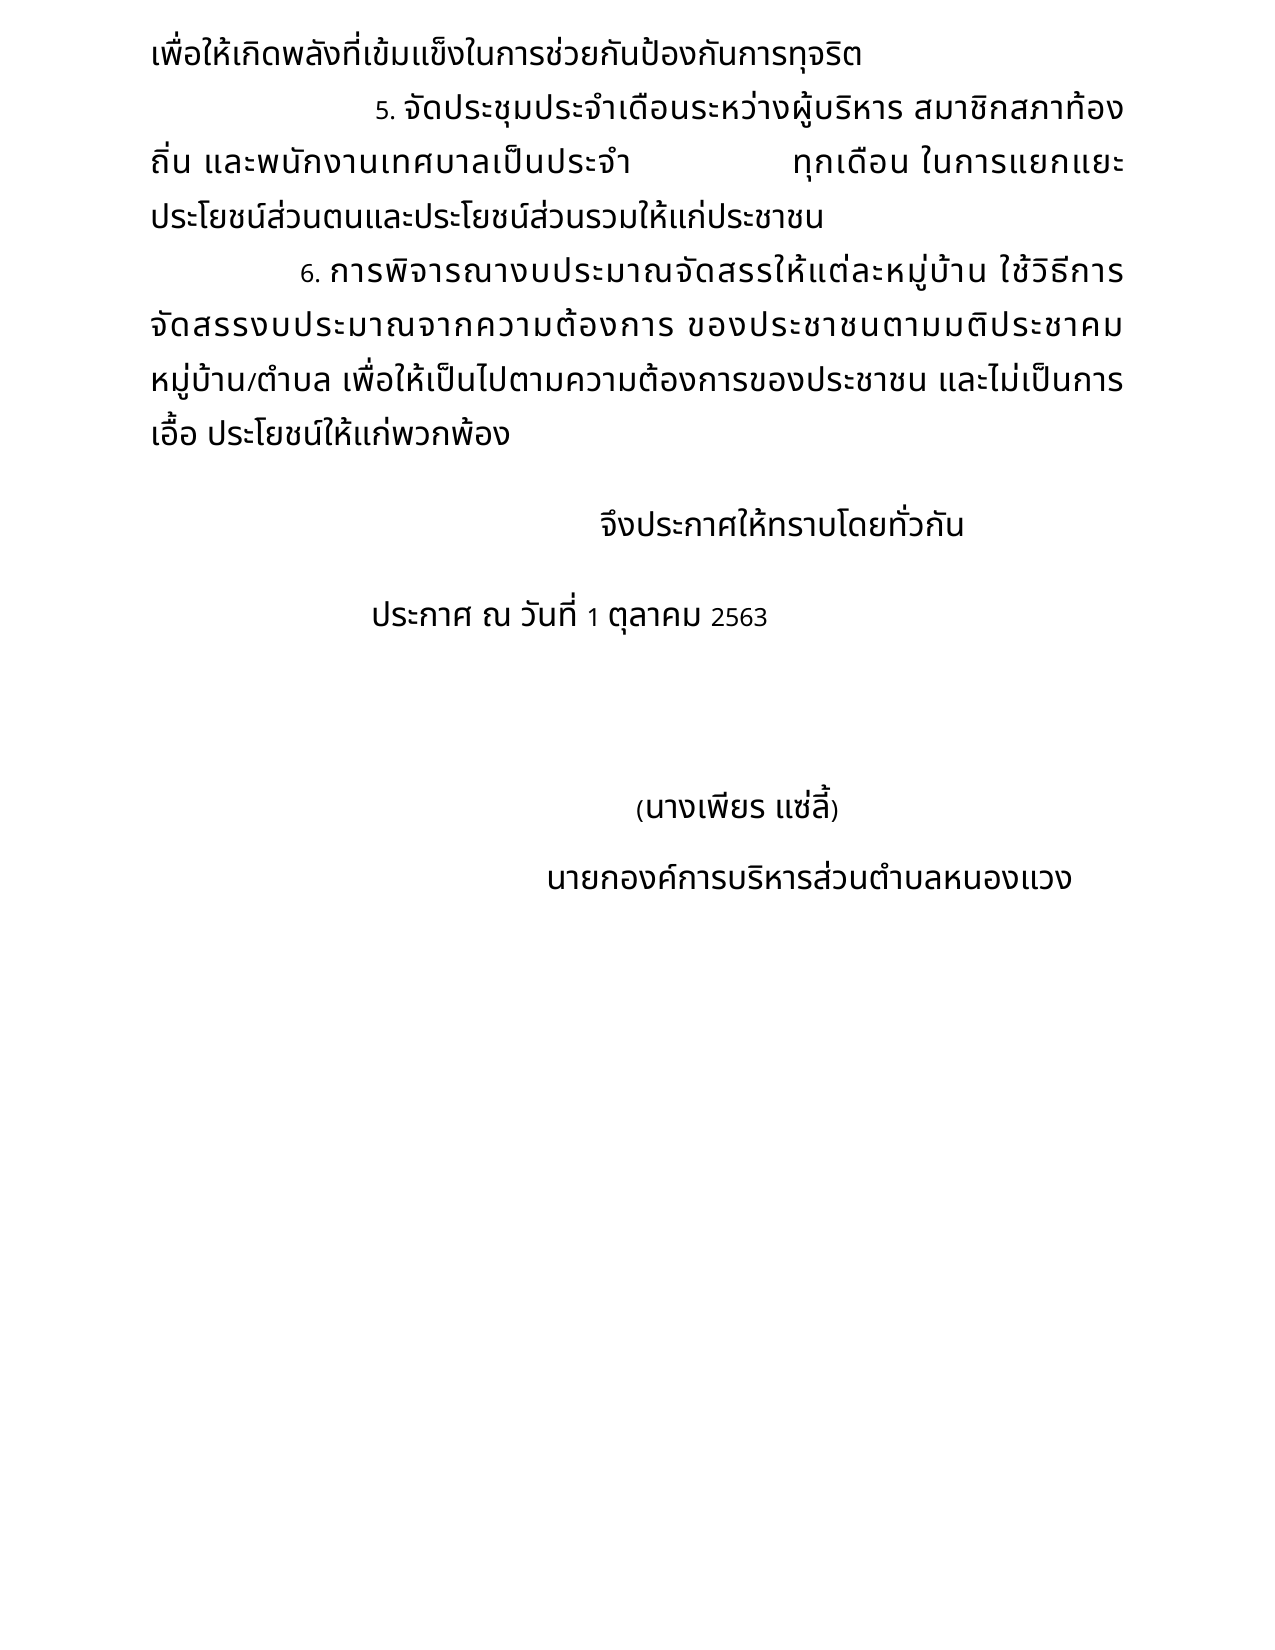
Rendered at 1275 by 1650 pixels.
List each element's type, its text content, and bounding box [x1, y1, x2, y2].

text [150, 29, 1125, 588]
text ประกาศ ณ วันที่ 1 ตุลาคม 2563 [150, 591, 1125, 642]
text (นางเพียร แซ่ลี้) [150, 783, 1125, 833]
text นายกองค์การบริหารส่วนตำบลหนองแวง [150, 854, 1125, 904]
